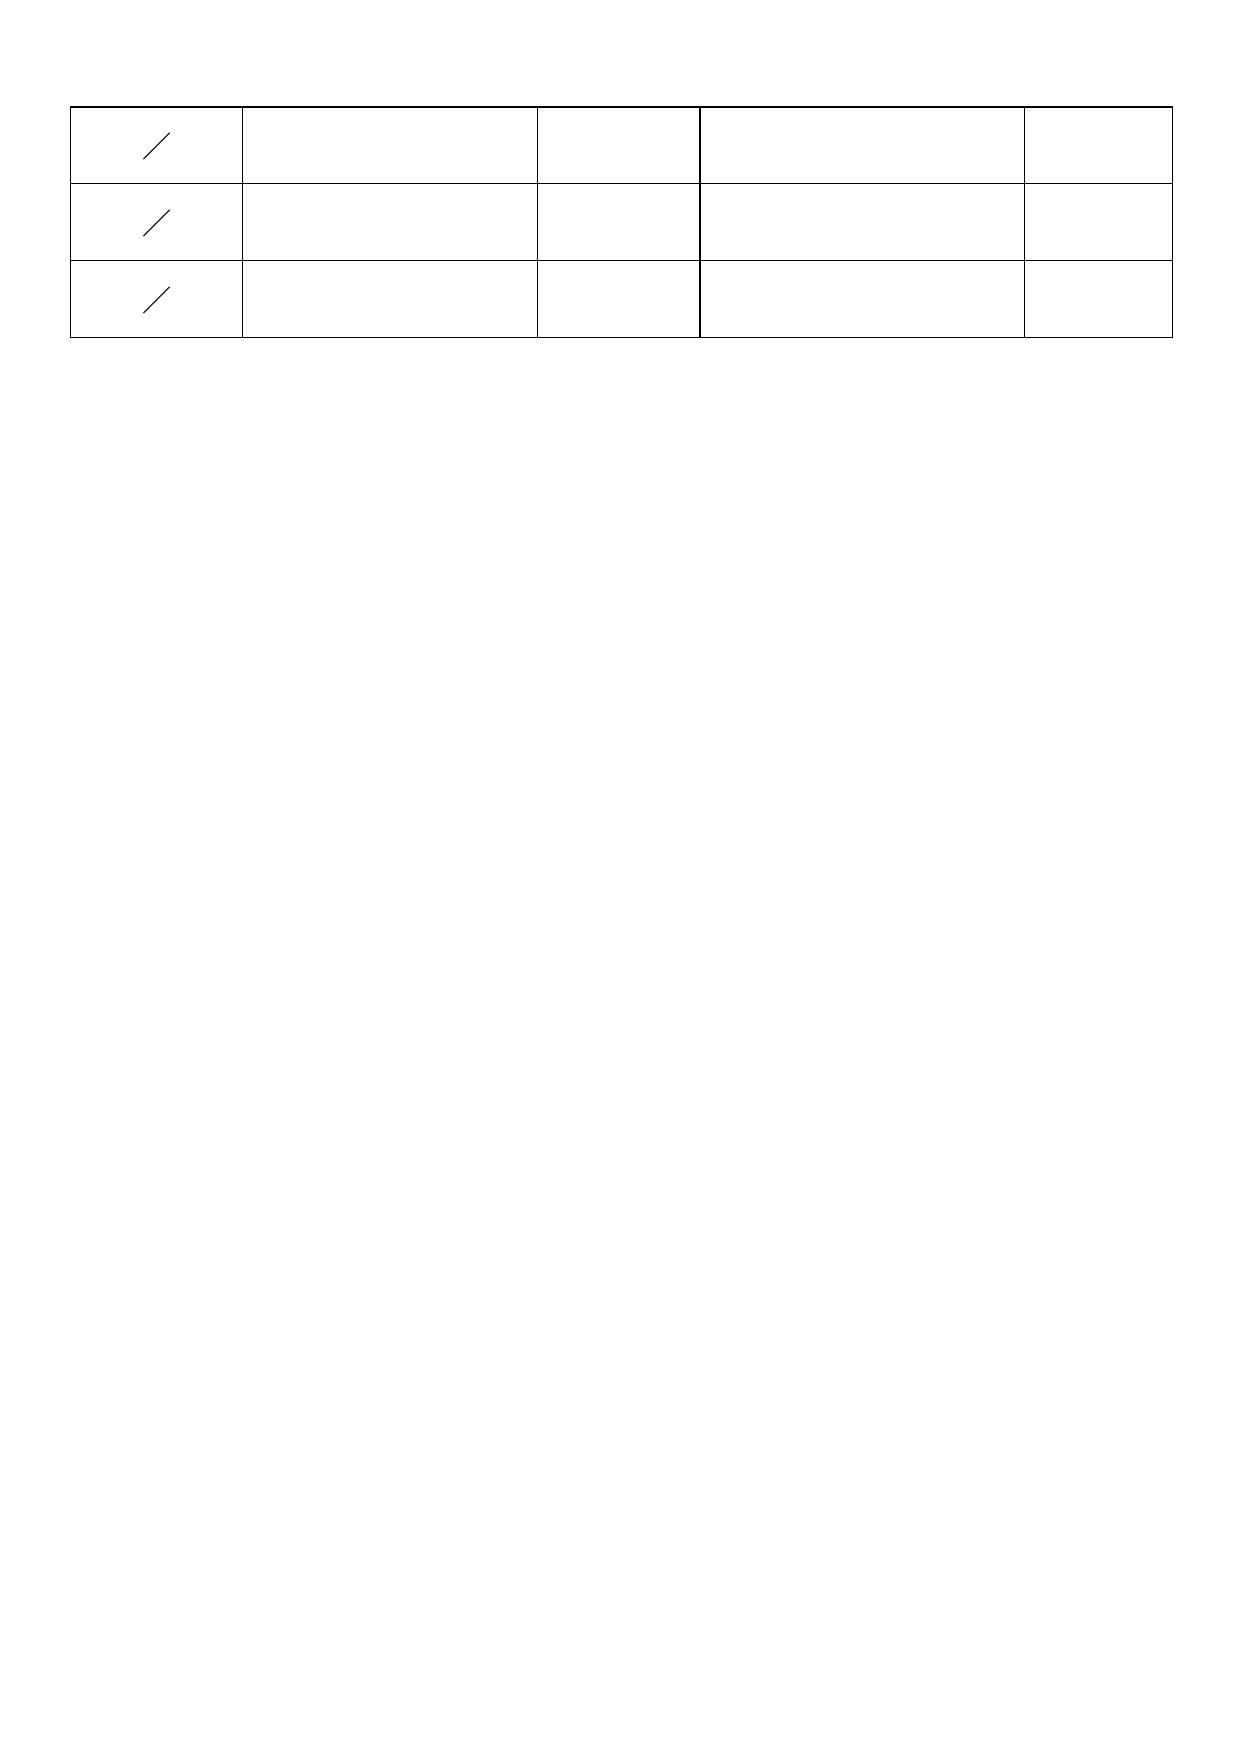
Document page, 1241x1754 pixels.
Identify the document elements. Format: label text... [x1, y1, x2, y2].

table_cell [1025, 184, 1172, 260]
table_cell ／ [71, 184, 242, 260]
table_cell [1025, 108, 1172, 183]
table_cell [243, 184, 537, 260]
table_cell ／ [71, 261, 242, 337]
table_cell [243, 108, 537, 183]
table_cell [701, 108, 1024, 183]
table_cell [538, 261, 699, 337]
table_cell [1025, 261, 1172, 337]
table_cell ／ [71, 108, 242, 183]
table_cell [701, 261, 1024, 337]
table_cell [538, 184, 699, 260]
table_cell [243, 261, 537, 337]
table_cell [701, 184, 1024, 260]
table_cell [538, 108, 699, 183]
